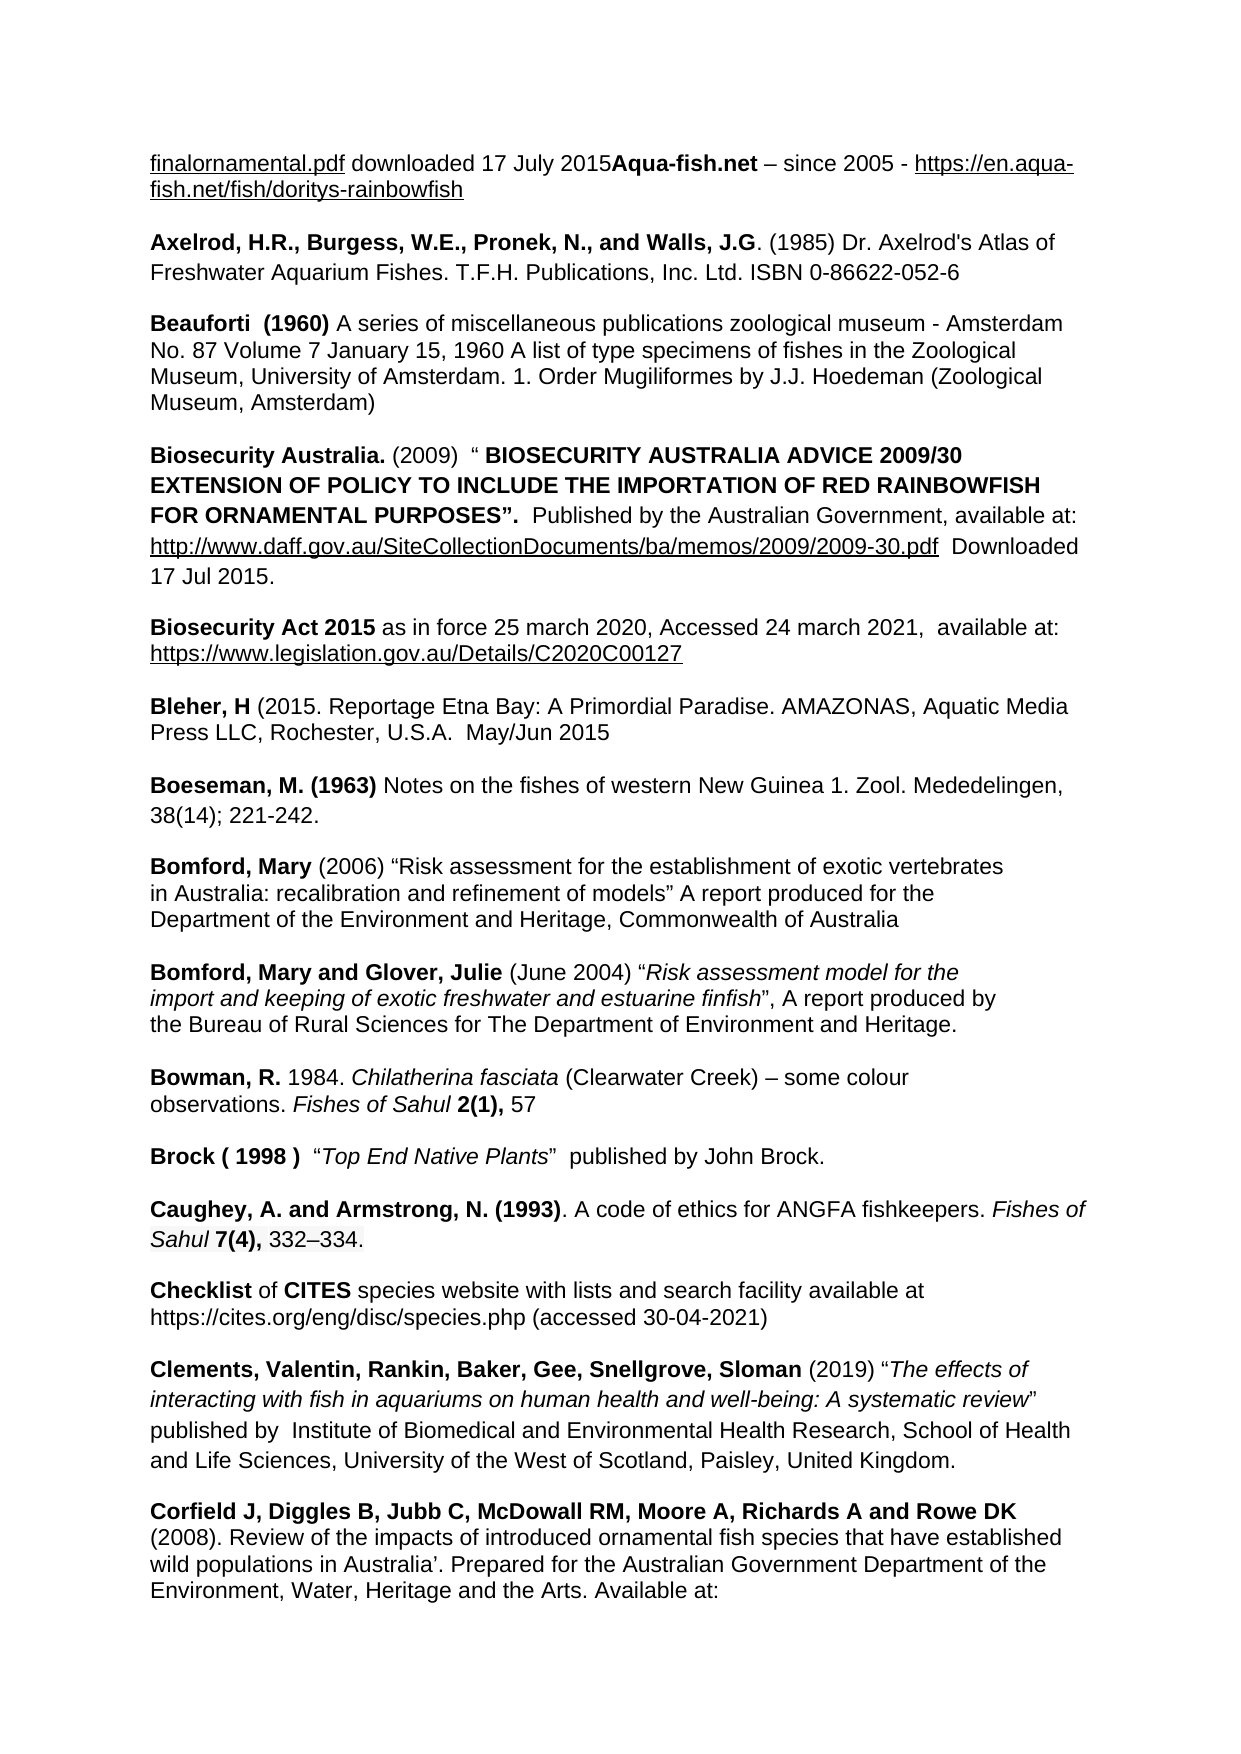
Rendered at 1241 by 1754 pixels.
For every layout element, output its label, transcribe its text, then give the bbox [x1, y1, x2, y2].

text Biosecurity Act 2015 as in force 25 march 2020, Accessed 24 march 2021, available at: https://www.legislation.gov.au/Details/C2020C00127 [150, 614, 1090, 667]
text Bleher, H (2015. Reportage Etna Bay: A Primordial Paradise. AMAZONAS, Aquatic Media Press LLC, Rochester, U.S.A. May/Jun 2015 [150, 693, 1090, 746]
text Bomford, Mary (2006) “Risk assessment for the establishment of exotic vertebrates [150, 853, 1090, 880]
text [150, 150, 1090, 203]
text Brock ( 1998 ) “Top End Native Plants” published by John Brock. [150, 1143, 1090, 1169]
text import and keeping of exotic freshwater and estuarine finfish”, A report produced by [150, 985, 1090, 1011]
text Department of the Environment and Heritage, Commonwealth of Australia [150, 906, 1090, 932]
text Bomford, Mary and Glover, Julie (June 2004) “Risk assessment model for the [150, 959, 1090, 985]
text Caughey, A. and Armstrong, N. (1993). A code of ethics for ANGFA fishkeepers. Fishes of Sahul 7(4), 332–334. [150, 1196, 1090, 1252]
text Beauforti (1960) A series of miscellaneous publications zoological museum - Amsterdam No. 87 Volume 7 January 15, 1960 A list of type specimens of fishes in the Zoological Museum, University of Amsterdam. 1. Order Mugiliformes by J.J. Hoedeman (Zoological Museum, Amsterdam) [150, 310, 1090, 416]
text Axelrod, H.R., Burgess, W.E., Pronek, N., and Walls, J.G. (1985) Dr. Axelrod's Atlas of Freshwater Aquarium Fishes. T.F.H. Publications, Inc. Ltd. ISBN 0-86622-052-6 [150, 229, 1090, 286]
list Boeseman, M. (1963) Notes on the fishes of western New Guinea 1. Zool. Mededelingen, 38(14); 221-242. [150, 772, 1090, 829]
text Biosecurity Australia. (2009) “ BIOSECURITY AUSTRALIA ADVICE 2009/30 EXTENSION OF POLICY TO INCLUDE THE IMPORTATION OF RED RAINBOWFISH FOR ORNAMENTAL PURPOSES”. Published by the Australian Government, available at: http://www.daff.gov.au/SiteCollectionDocuments/ba/memos/2009/2009-30.pdf Downloaded 17 Jul 2015. [150, 442, 1090, 589]
text Checklist of CITES species website with lists and search facility available at https://cites.org/eng/disc/species.php (accessed 30-04-2021) [150, 1277, 1090, 1330]
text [150, 1498, 1090, 1603]
text Bowman, R. 1984. Chilatherina fasciata (Clearwater Creek) – some colour observations. Fishes of Sahul 2(1), 57 [150, 1064, 1090, 1117]
text Clements, Valentin, Rankin, Baker, Gee, Snellgrove, Sloman (2019) “The effects of interacting with fish in aquariums on human health and well-being: A systematic review” published by Institute of Biomedical and Environmental Health Research, School of Health and Life Sciences, University of the West of Scotland, Paisley, United Kingdom. [150, 1356, 1090, 1473]
text the Bureau of Rural Sciences for The Department of Environment and Heritage. [150, 1011, 1090, 1038]
text in Australia: recalibration and refinement of models” A report produced for the [150, 880, 1090, 906]
